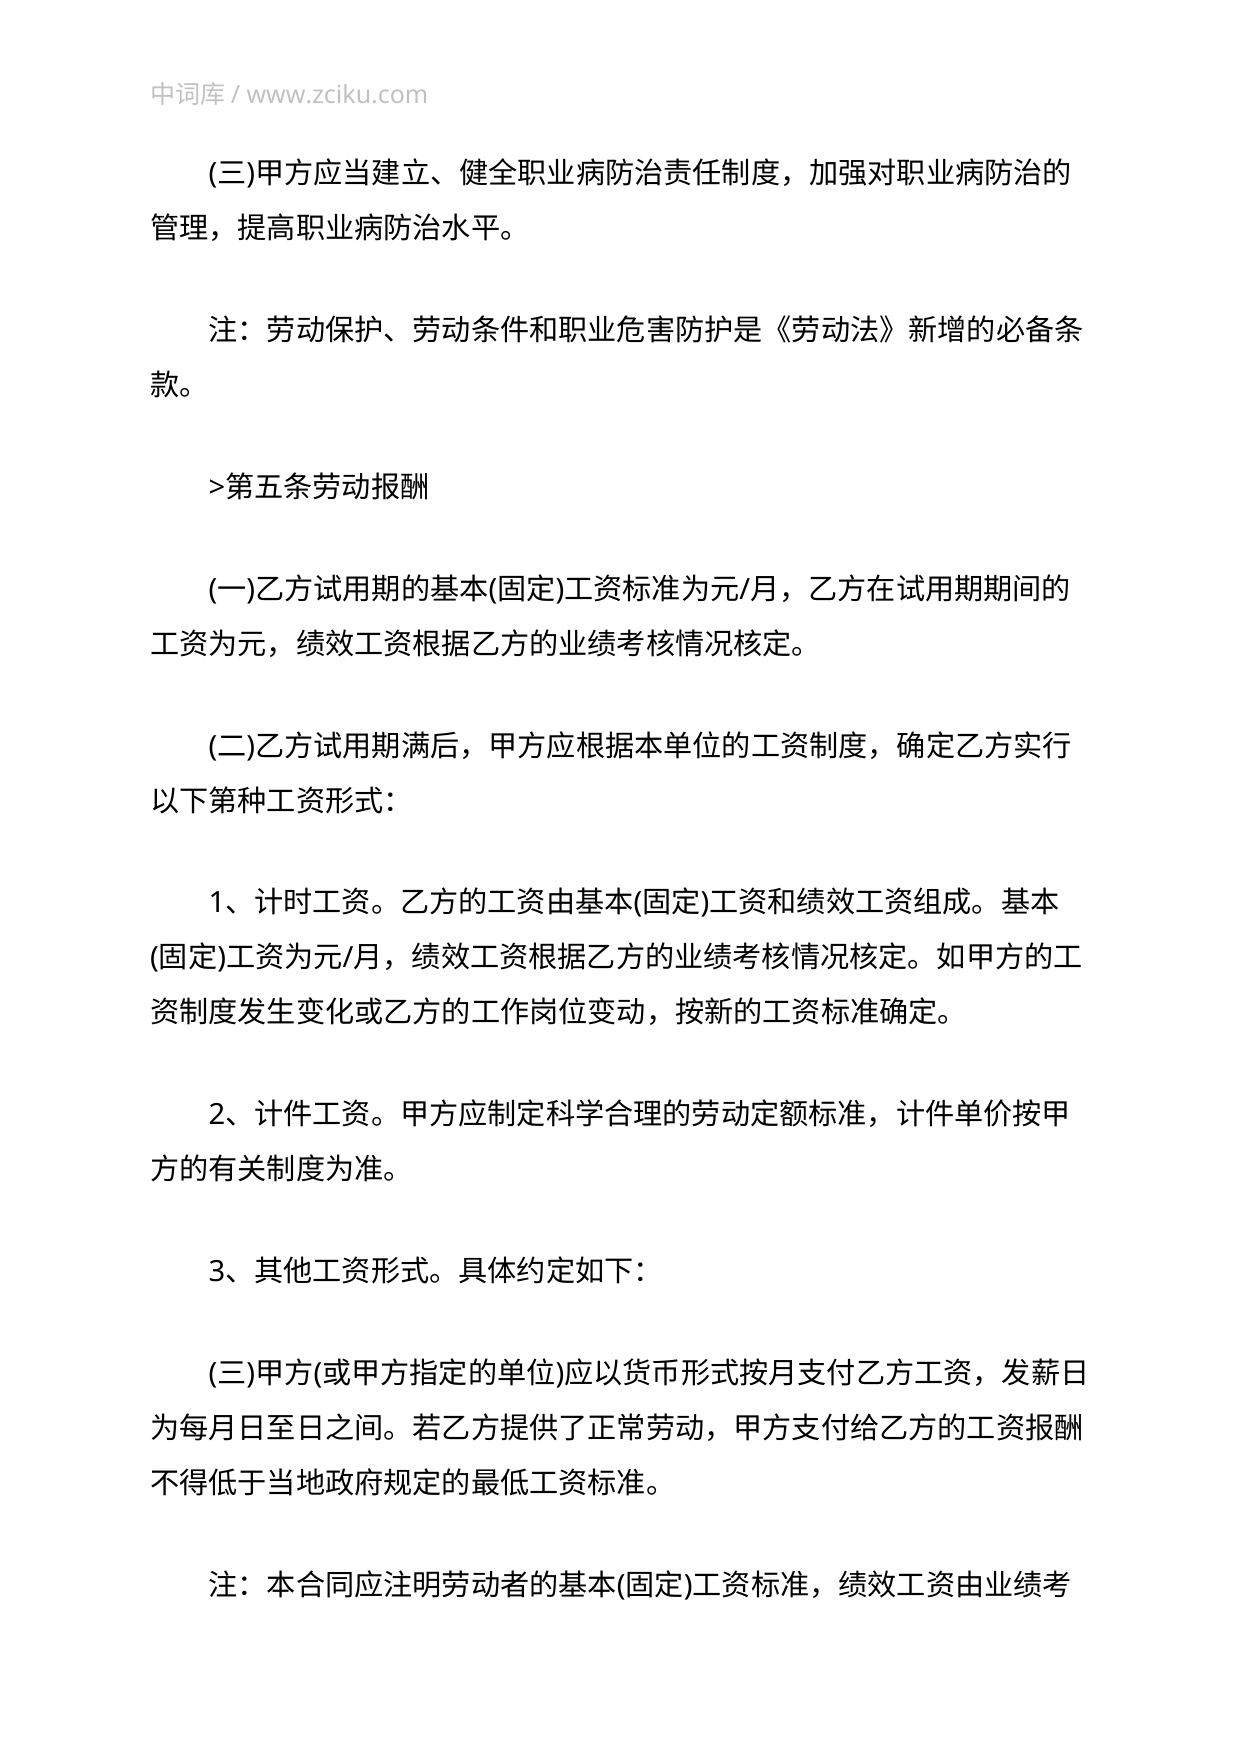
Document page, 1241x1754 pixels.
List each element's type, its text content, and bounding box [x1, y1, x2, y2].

text (三)甲方应当建立、健全职业病防治责任制度，加强对职业病防治的管理，提高职业病防治水平。 [150, 150, 1090, 247]
text (一)乙方试用期的基本(固定)工资标准为元/月，乙方在试用期期间的工资为元，绩效工资根据乙方的业绩考核情况核定。 [150, 565, 1090, 663]
text 3、其他工资形式。具体约定如下： [150, 1247, 1090, 1290]
text (二)乙方试用期满后，甲方应根据本单位的工资制度，确定乙方实行以下第种工资形式： [150, 722, 1090, 819]
text (三)甲方(或甲方指定的单位)应以货币形式按月支付乙方工资，发薪日为每月日至日之间。若乙方提供了正常劳动，甲方支付给乙方的工资报酬不得低于当地政府规定的最低工资标准。 [150, 1349, 1090, 1502]
text 注：劳动保护、劳动条件和职业危害防护是《劳动法》新增的必备条款。 [150, 307, 1090, 404]
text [150, 1561, 1090, 1603]
text >第五条劳动报酬 [150, 463, 1090, 506]
text 2、计件工资。甲方应制定科学合理的劳动定额标准，计件单价按甲方的有关制度为准。 [150, 1091, 1090, 1188]
text 1、计时工资。乙方的工资由基本(固定)工资和绩效工资组成。基本(固定)工资为元/月，绩效工资根据乙方的业绩考核情况核定。如甲方的工资制度发生变化或乙方的工作岗位变动，按新的工资标准确定。 [150, 879, 1090, 1031]
